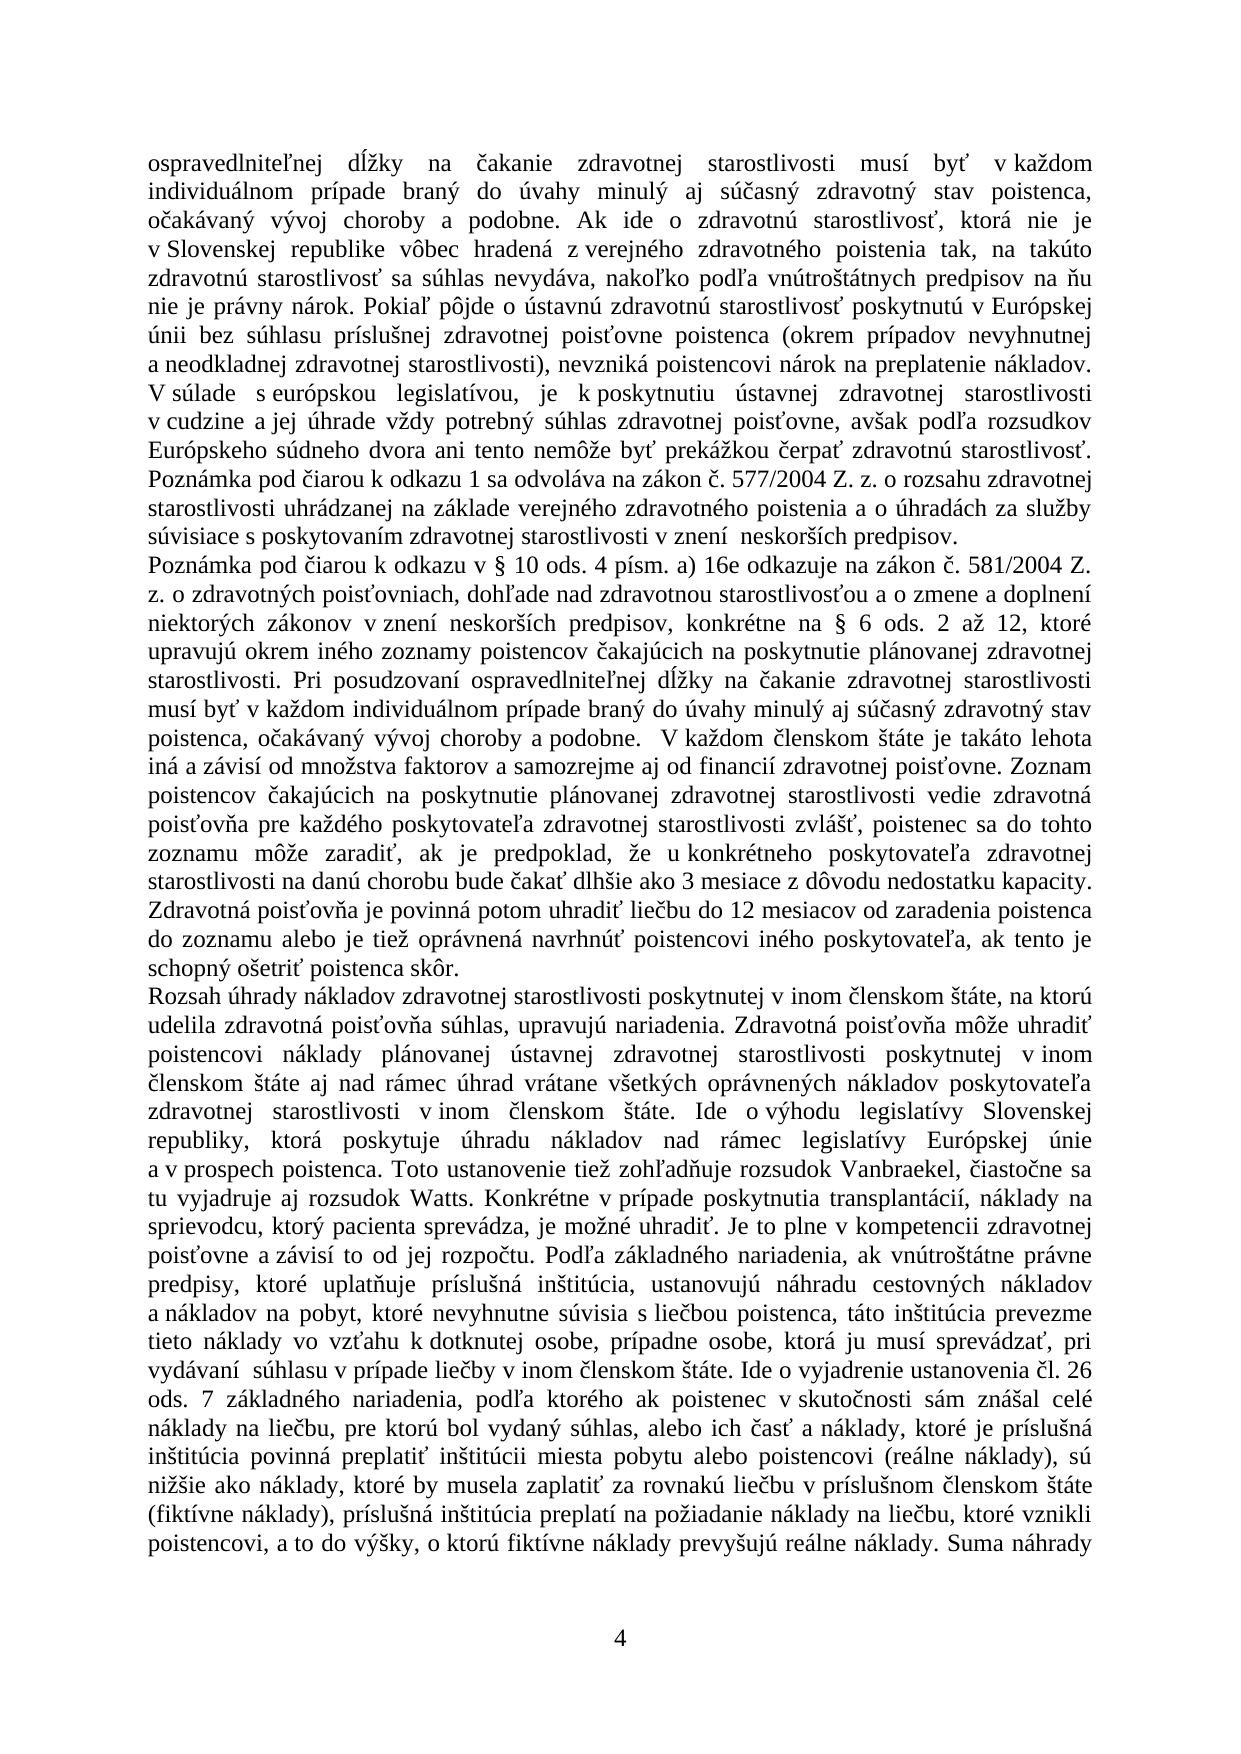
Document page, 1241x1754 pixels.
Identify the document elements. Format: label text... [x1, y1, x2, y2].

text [148, 148, 1093, 550]
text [148, 981, 1093, 1556]
text Poznámka pod čiarou k odkazu v § 10 ods. 4 písm. a) 16e odkazuje na zákon č. 581/2004 Z. z. o zdravotných poisťovniach, dohľade nad zdravotnou starostlivosťou a o zmene a doplnení niektorých zákonov v znení neskorších predpisov, konkrétne na § 6 ods. 2 až 12, ktoré upravujú okrem iného zoznamy poistencov čakajúcich na poskytnutie plánovanej zdravotnej starostlivosti. Pri posudzovaní ospravedlniteľnej dĺžky na čakanie zdravotnej starostlivosti musí byť v každom individuálnom prípade braný do úvahy minulý aj súčasný zdravotný stav poistenca, očakávaný vývoj choroby a podobne. V každom členskom štáte je takáto lehota iná a závisí od množstva faktorov a samozrejme aj od financií zdravotnej poisťovne. Zoznam poistencov čakajúcich na poskytnutie plánovanej zdravotnej starostlivosti vedie zdravotná poisťovňa pre každého poskytovateľa zdravotnej starostlivosti zvlášť, poistenec sa do tohto zoznamu môže zaradiť, ak je predpoklad, že u konkrétneho poskytovateľa zdravotnej starostlivosti na danú chorobu bude čakať dlhšie ako 3 mesiace z dôvodu nedostatku kapacity. Zdravotná poisťovňa je povinná potom uhradiť liečbu do 12 mesiacov od zaradenia poistenca do zoznamu alebo je tiež oprávnená navrhnúť poistencovi iného poskytovateľa, ak tento je schopný ošetriť poistenca skôr. [148, 550, 1093, 981]
